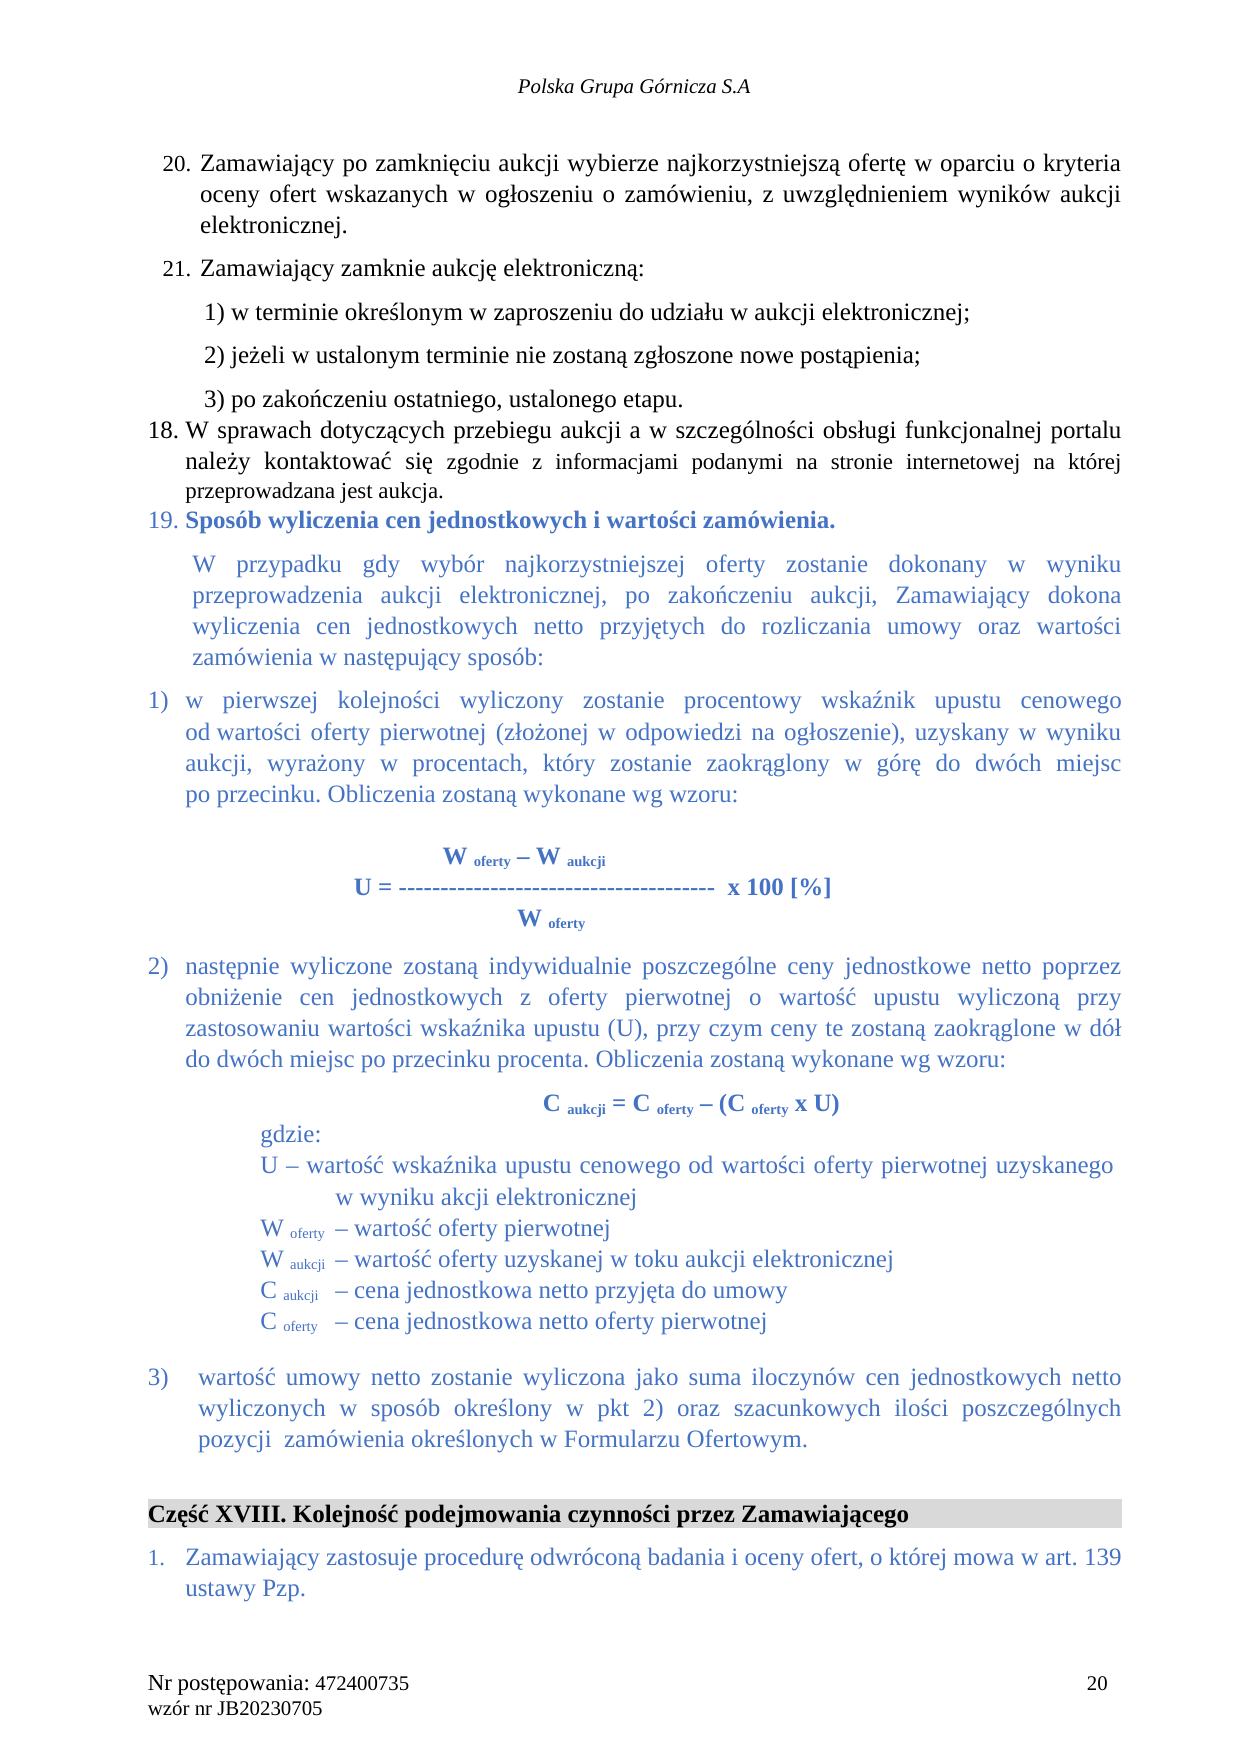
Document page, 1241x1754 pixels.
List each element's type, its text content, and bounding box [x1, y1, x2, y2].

text 2) jeżeli w ustalonym terminie nie zostaną zgłoszone nowe postąpienia; [204, 340, 1122, 369]
list w pierwszej kolejności wyliczony zostanie procentowy wskaźnik upustu cenowego od wartości oferty pierwotnej (złożonej w odpowiedzi na ogłoszenie), uzyskany w wyniku aukcji, wyrażony w procentach, który zostanie zaokrąglony w górę do dwóch miejsc po przecinku. Obliczenia zostaną wykonane wg wzoru: [148, 686, 1122, 807]
list następnie wyliczone zostaną indywidualnie poszczególne ceny jednostkowe netto poprzez obniżenie cen jednostkowych z oferty pierwotnej o wartość upustu wyliczoną przy zastosowaniu wartości wskaźnika upustu (U), przy czym ceny te zostaną zaokrąglone w dół do dwóch miejsc po przecinku procenta. Obliczenia zostaną wykonane wg wzoru: [148, 951, 1122, 1073]
text U = -------------------------------------- x 100 [%] [354, 872, 1122, 901]
text C oferty – cena jednostkowa netto oferty pierwotnej [260, 1306, 1122, 1334]
list Zamawiający zastosuje procedurę odwróconą badania i oceny ofert, o której mowa w art. 139 ustawy Pzp. [148, 1542, 1122, 1602]
text gdzie: [260, 1119, 1122, 1148]
subtitle Część XVIII. Kolejność podejmowania czynności przez Zamawiającego [148, 1499, 1122, 1528]
text C aukcji – cena jednostkowa netto przyjęta do umowy [260, 1275, 1122, 1303]
list Zamawiający po zamknięciu aukcji wybierze najkorzystniejszą ofertę w oparciu o kryteria oceny ofert wskazanych w ogłoszeniu o zamówieniu, z uwzględnieniem wyników aukcji elektronicznej. [162, 148, 1122, 238]
list Sposób wyliczenia cen jednostkowych i wartości zamówienia. [148, 505, 1122, 534]
text W oferty – W aukcji [442, 841, 1122, 869]
text C aukcji = C oferty – (C oferty x U) [260, 1088, 1122, 1117]
text 3) po zakończeniu ostatniego, ustalonego etapu. [204, 384, 1122, 413]
text W przypadku gdy wybór najkorzystniejszej oferty zostanie dokonany w wyniku przeprowadzenia aukcji elektronicznej, po zakończeniu aukcji, Zamawiający dokona wyliczenia cen jednostkowych netto przyjętych do rozliczania umowy oraz wartości zamówienia w następujący sposób: [192, 549, 1122, 671]
text U – wartość wskaźnika upustu cenowego od wartości oferty pierwotnej uzyskanego w wyniku akcji elektronicznej [260, 1151, 1122, 1210]
text W aukcji – wartość oferty uzyskanej w toku aukcji elektronicznej [260, 1244, 1122, 1272]
text W oferty [466, 903, 1122, 932]
text 1) w terminie określonym w zaproszeniu do udziału w aukcji elektronicznej; [204, 297, 1122, 326]
list wartość umowy netto zostanie wyliczona jako suma iloczynów cen jednostkowych netto wyliczonych w sposób określony w pkt 2) oraz szacunkowych ilości poszczególnych pozycji zamówienia określonych w Formularzu Ofertowym. [148, 1362, 1122, 1453]
list W sprawach dotyczących przebiegu aukcji a w szczególności obsługi funkcjonalnej portalu należy kontaktować się zgodnie z informacjami podanymi na stronie internetowej na której przeprowadzana jest aukcja. [148, 415, 1122, 503]
list Zamawiający zamknie aukcję elektroniczną: [162, 253, 1122, 282]
text W oferty – wartość oferty pierwotnej [260, 1213, 1122, 1241]
